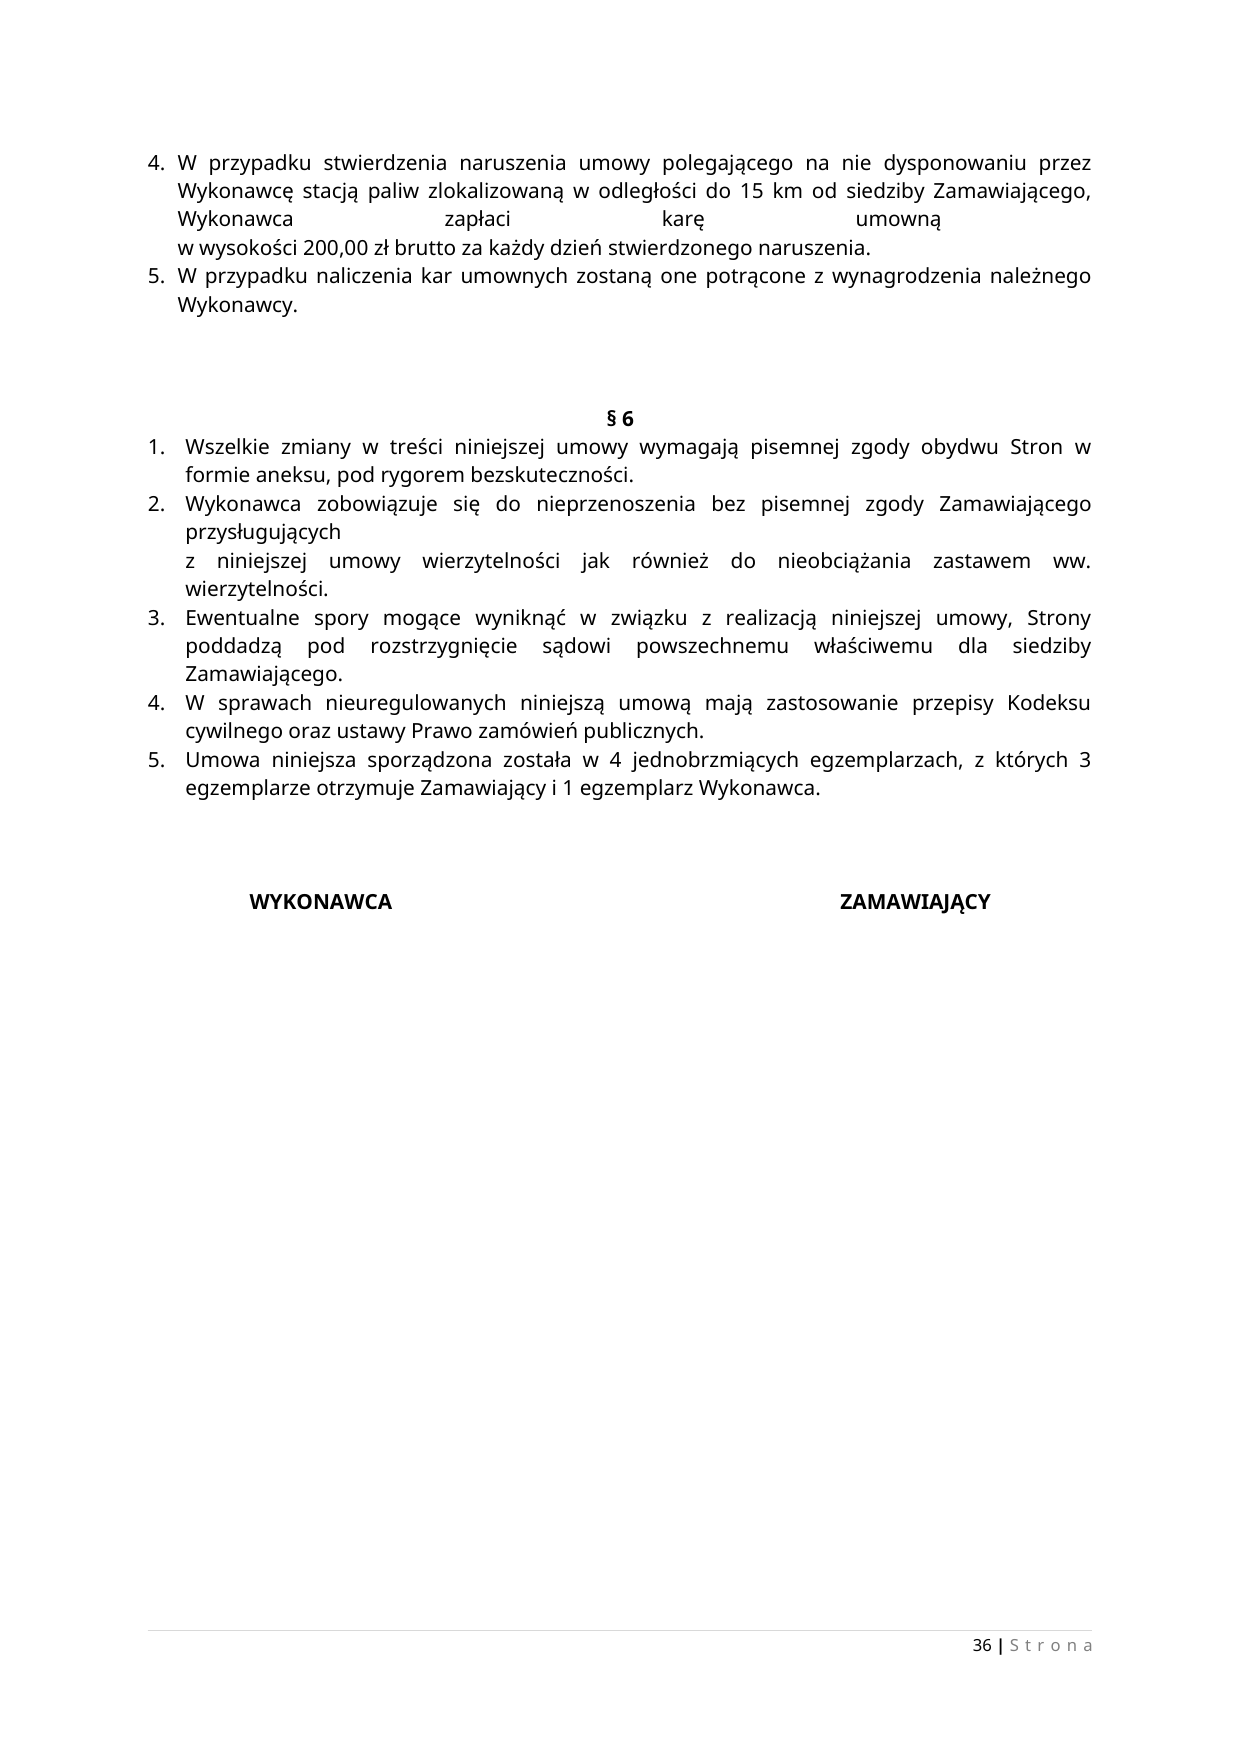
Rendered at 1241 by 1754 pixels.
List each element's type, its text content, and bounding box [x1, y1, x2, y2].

list Wszelkie zmiany w treści niniejszej umowy wymagają pisemnej zgody obydwu Stron w formie aneksu, pod rygorem bezskuteczności. [148, 432, 1092, 489]
list Ewentualne spory mogące wyniknąć w związku z realizacją niniejszej umowy, Strony poddadzą pod rozstrzygnięcie sądowi powszechnemu właściwemu dla siedziby Zamawiającego. [148, 603, 1092, 688]
list Wykonawca zobowiązuje się do nieprzenoszenia bez pisemnej zgody Zamawiającego przysługujących z niniejszej umowy wierzytelności jak również do nieobciążania zastawem ww. wierzytelności. [148, 489, 1092, 603]
list W przypadku stwierdzenia naruszenia umowy polegającego na nie dysponowaniu przez Wykonawcę stacją paliw zlokalizowaną w odległości do 15 km od siedziby Zamawiającego, Wykonawca zapłaci karę umowną w wysokości 200,00 zł brutto za każdy dzień stwierdzonego naruszenia. [148, 148, 1092, 261]
list W sprawach nieuregulowanych niniejszą umową mają zastosowanie przepisy Kodeksu cywilnego oraz ustawy Prawo zamówień publicznych. [148, 688, 1092, 745]
list W przypadku naliczenia kar umownych zostaną one potrącone z wynagrodzenia należnego Wykonawcy. [148, 261, 1092, 318]
text § 6 [148, 404, 1092, 432]
text WYKONAWCA ZAMAWIAJĄCY [148, 887, 1092, 916]
list Umowa niniejsza sporządzona została w 4 jednobrzmiących egzemplarzach, z których 3 egzemplarze otrzymuje Zamawiający i 1 egzemplarz Wykonawca. [148, 745, 1092, 802]
